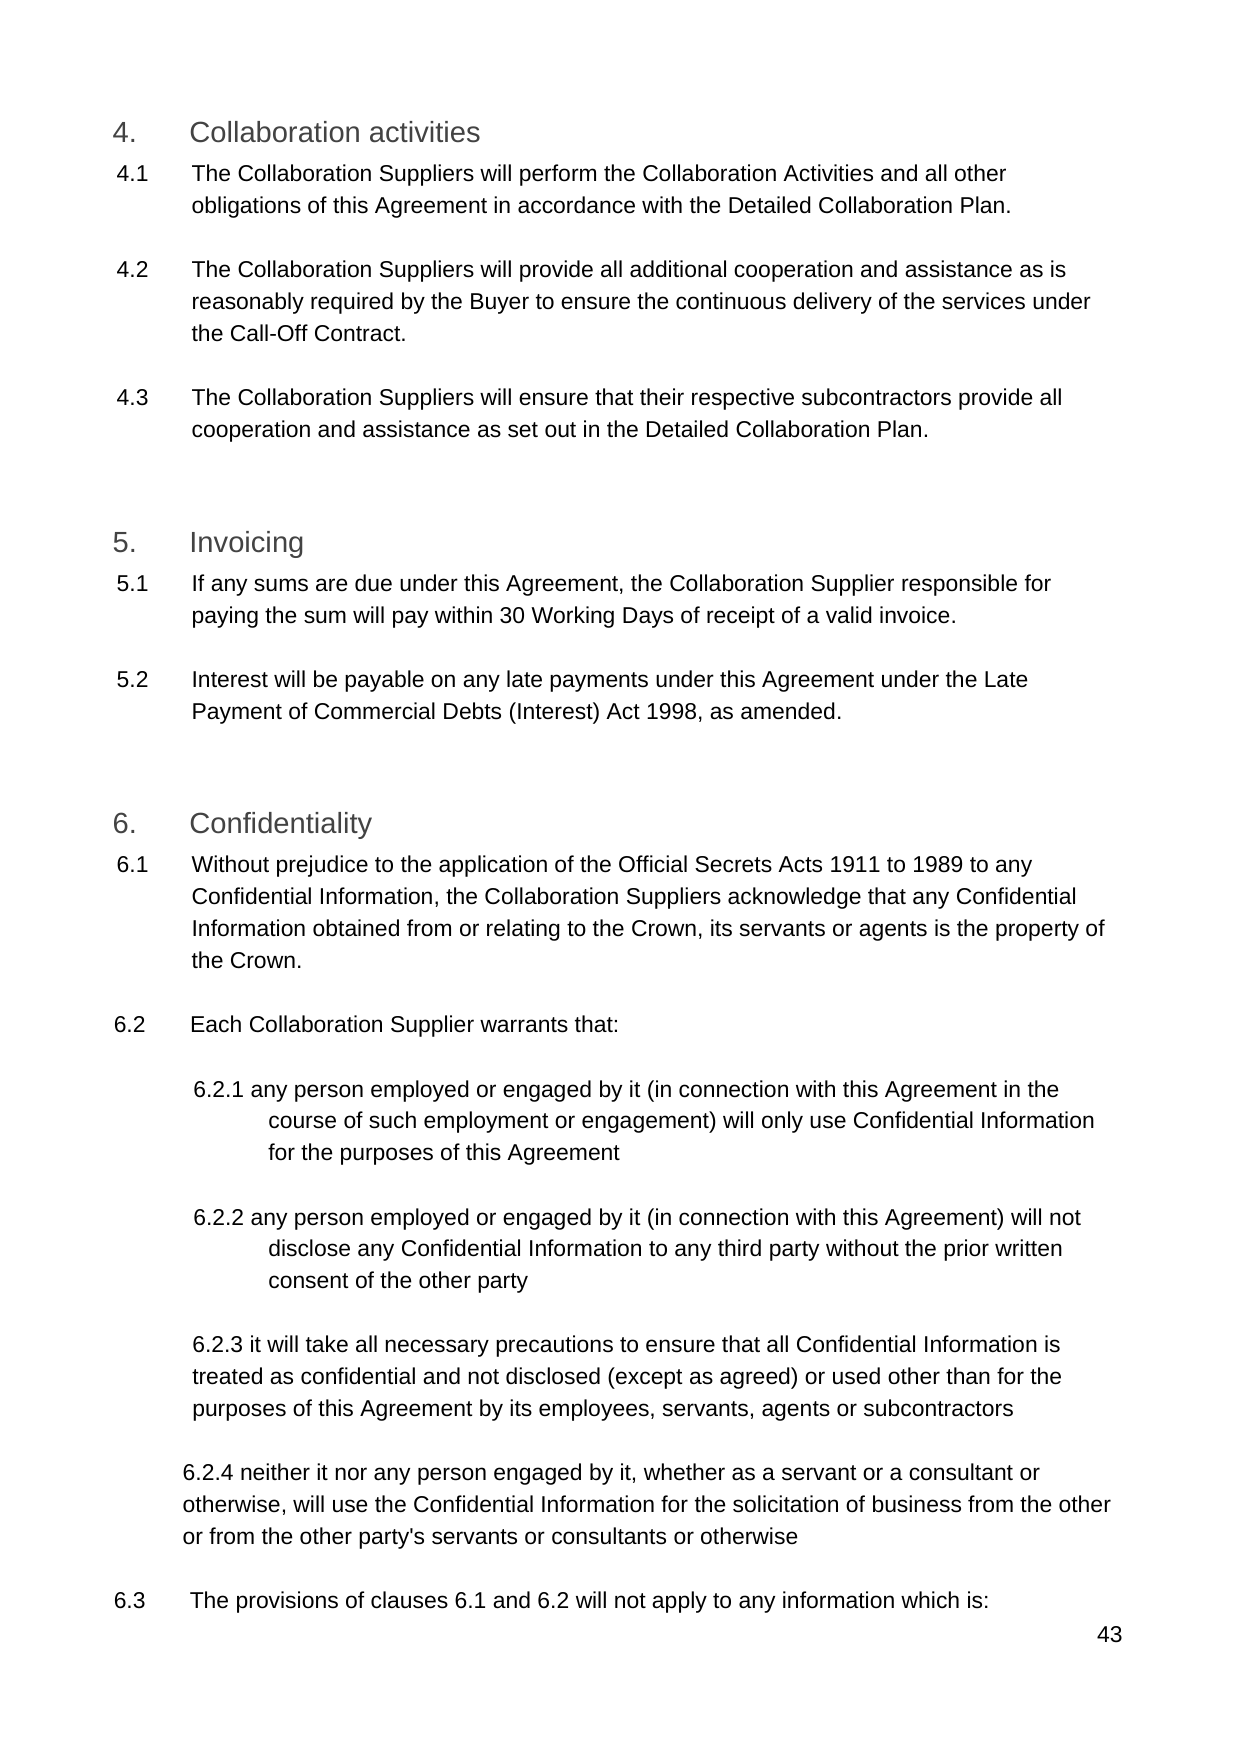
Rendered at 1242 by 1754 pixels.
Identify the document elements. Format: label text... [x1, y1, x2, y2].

text 4.2 The Collaboration Suppliers will provide all additional cooperation and assistance as is reasonably required by the Buyer to ensure the continuous delivery of the services under the Call-Off Contract. [116, 256, 1121, 346]
subtitle 4. Collaboration activities [0, 116, 1122, 149]
text 6.3 The provisions of clauses 6.1 and 6.2 will not apply to any information which is: [0, 1587, 1122, 1613]
text 6.2 Each Collaboration Supplier warrants that: [0, 1011, 1122, 1037]
text 4.3 The Collaboration Suppliers will ensure that their respective subcontractors provide all cooperation and assistance as set out in the Detailed Collaboration Plan. [116, 384, 1121, 442]
text 6.2.4 neither it nor any person engaged by it, whether as a servant or a consultant or otherwise, will use the Confidential Information for the solicitation of business from the other or from the other party's servants or consultants or otherwise [182, 1459, 1121, 1549]
subtitle 6. Confidentiality [0, 807, 1122, 840]
text 4.1 The Collaboration Suppliers will perform the Collaboration Activities and all other obligations of this Agreement in accordance with the Detailed Collaboration Plan. [116, 160, 1121, 218]
text 6.2.3 it will take all necessary precautions to ensure that all Confidential Information is treated as confidential and not disclosed (except as agreed) or used other than for the purposes of this Agreement by its employees, servants, agents or subcontractors [192, 1331, 1121, 1421]
text 5.1 If any sums are due under this Agreement, the Collaboration Supplier responsible for paying the sum will pay within 30 Working Days of receipt of a valid invoice. [116, 570, 1121, 628]
text 6.2.2 any person employed or engaged by it (in connection with this Agreement) will not disclose any Confidential Information to any third party without the prior written consent of the other party [193, 1203, 1121, 1293]
text 6.2.1 any person employed or engaged by it (in connection with this Agreement in the course of such employment or engagement) will only use Confidential Information for the purposes of this Agreement [193, 1076, 1121, 1166]
text 6.1 Without prejudice to the application of the Official Secrets Acts 1911 to 1989 to any Confidential Information, the Collaboration Suppliers acknowledge that any Confidential Information obtained from or relating to the Crown, its servants or agents is the property of the Crown. [116, 851, 1121, 973]
subtitle 5. Invoicing [0, 525, 1122, 558]
text 5.2 Interest will be payable on any late payments under this Agreement under the Late Payment of Commercial Debts (Interest) Act 1998, as amended. [116, 666, 1121, 724]
